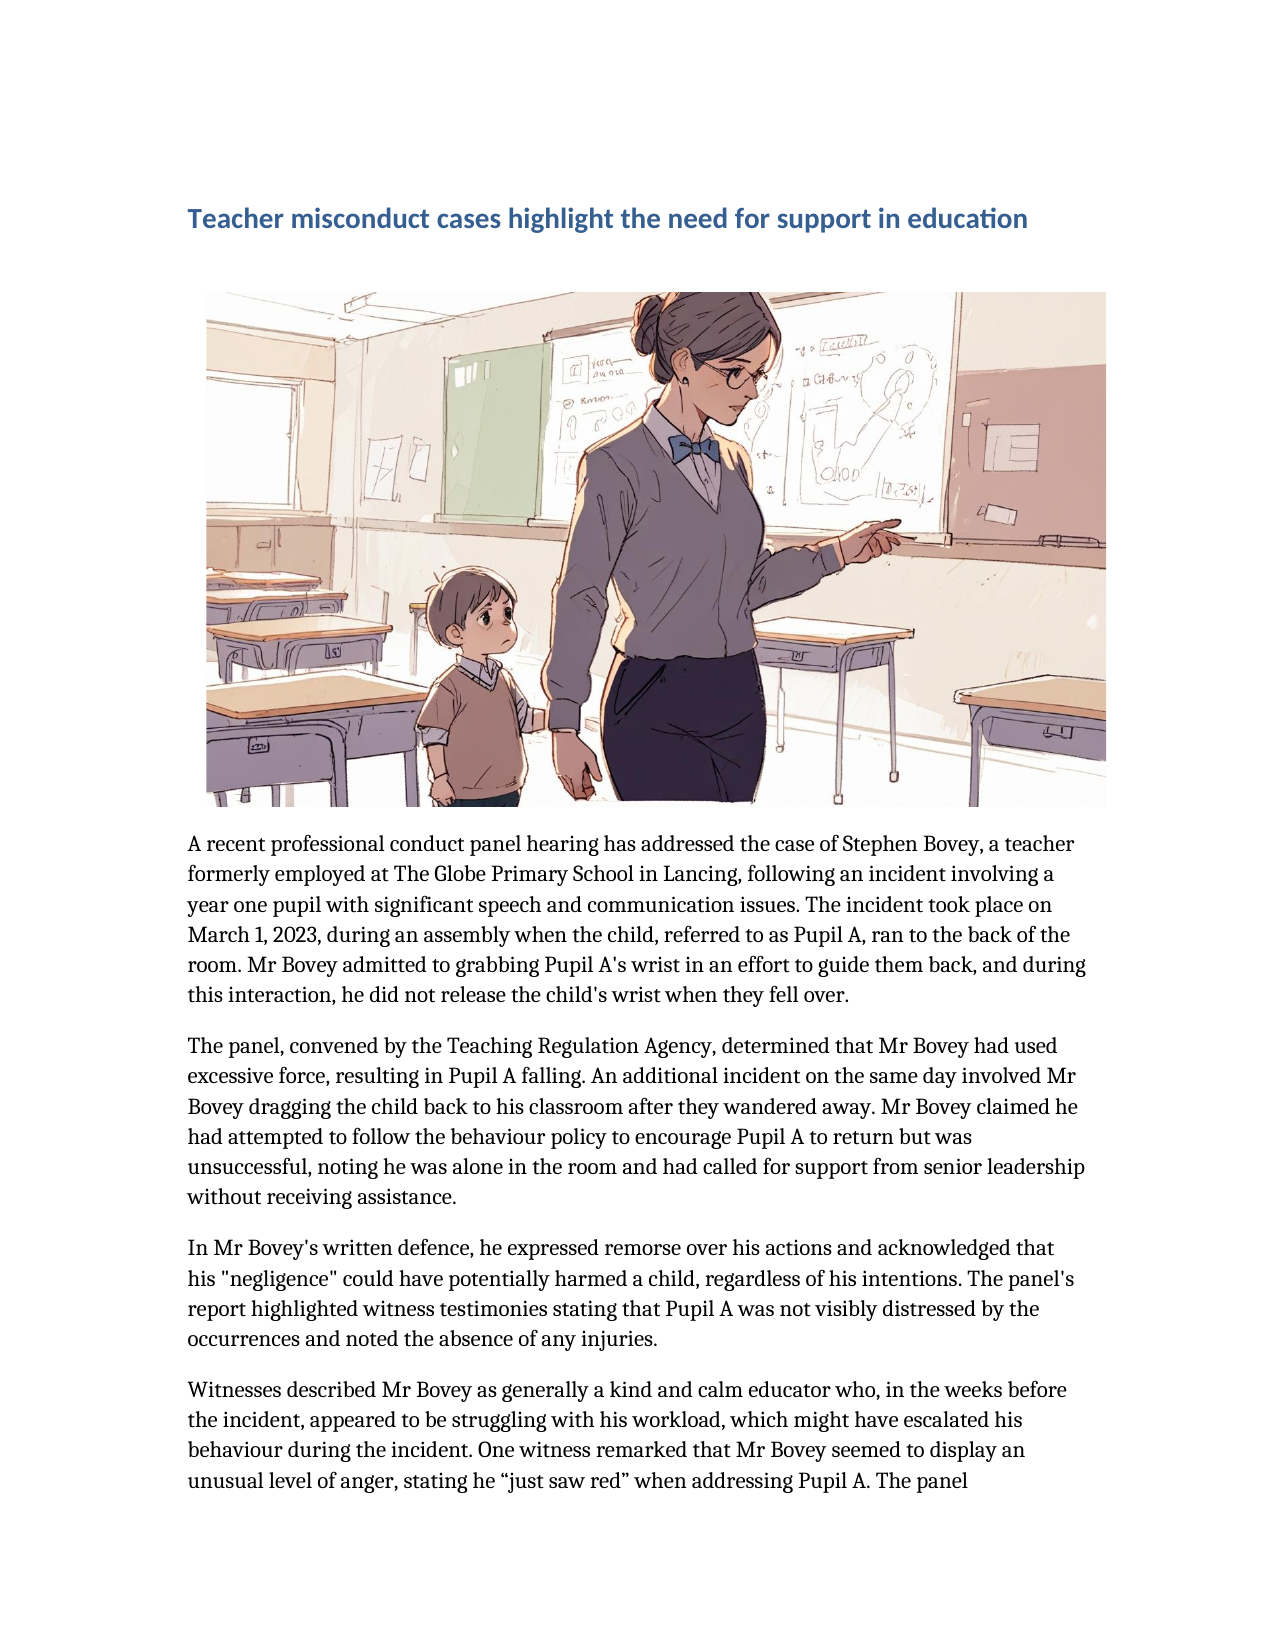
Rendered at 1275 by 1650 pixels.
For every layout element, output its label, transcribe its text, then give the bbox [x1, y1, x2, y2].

text In Mr Bovey's written defence, he expressed remorse over his actions and acknowledged that his "negligence" could have potentially harmed a child, regardless of his intentions. The panel's report highlighted witness testimonies stating that Pupil A was not visibly distressed by the occurrences and noted the absence of any injuries. [187, 1235, 1087, 1352]
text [187, 1377, 1087, 1494]
text A recent professional conduct panel hearing has addressed the case of Stephen Bovey, a teacher formerly employed at The Globe Primary School in Lancing, following an incident involving a year one pupil with significant speech and communication issues. The incident took place on March 1, 2023, during an assembly when the child, referred to as Pupil A, ran to the back of the room. Mr Bovey admitted to grabbing Pupil A's wrist in an effort to guide them back, and during this interaction, he did not release the child's wrist when they fell over. [187, 831, 1087, 1008]
text The panel, convened by the Teaching Regulation Agency, determined that Mr Bovey had used excessive force, resulting in Pupil A falling. An additional incident on the same day involved Mr Bovey dragging the child back to his classroom after they wandered away. Mr Bovey claimed he had attempted to follow the behaviour policy to encourage Pupil A to return but was unsuccessful, noting he was alone in the room and had called for support from senior leadership without receiving assistance. [187, 1033, 1087, 1210]
subtitle Teacher misconduct cases highlight the need for support in education [187, 200, 1087, 236]
picture [206, 292, 1107, 807]
